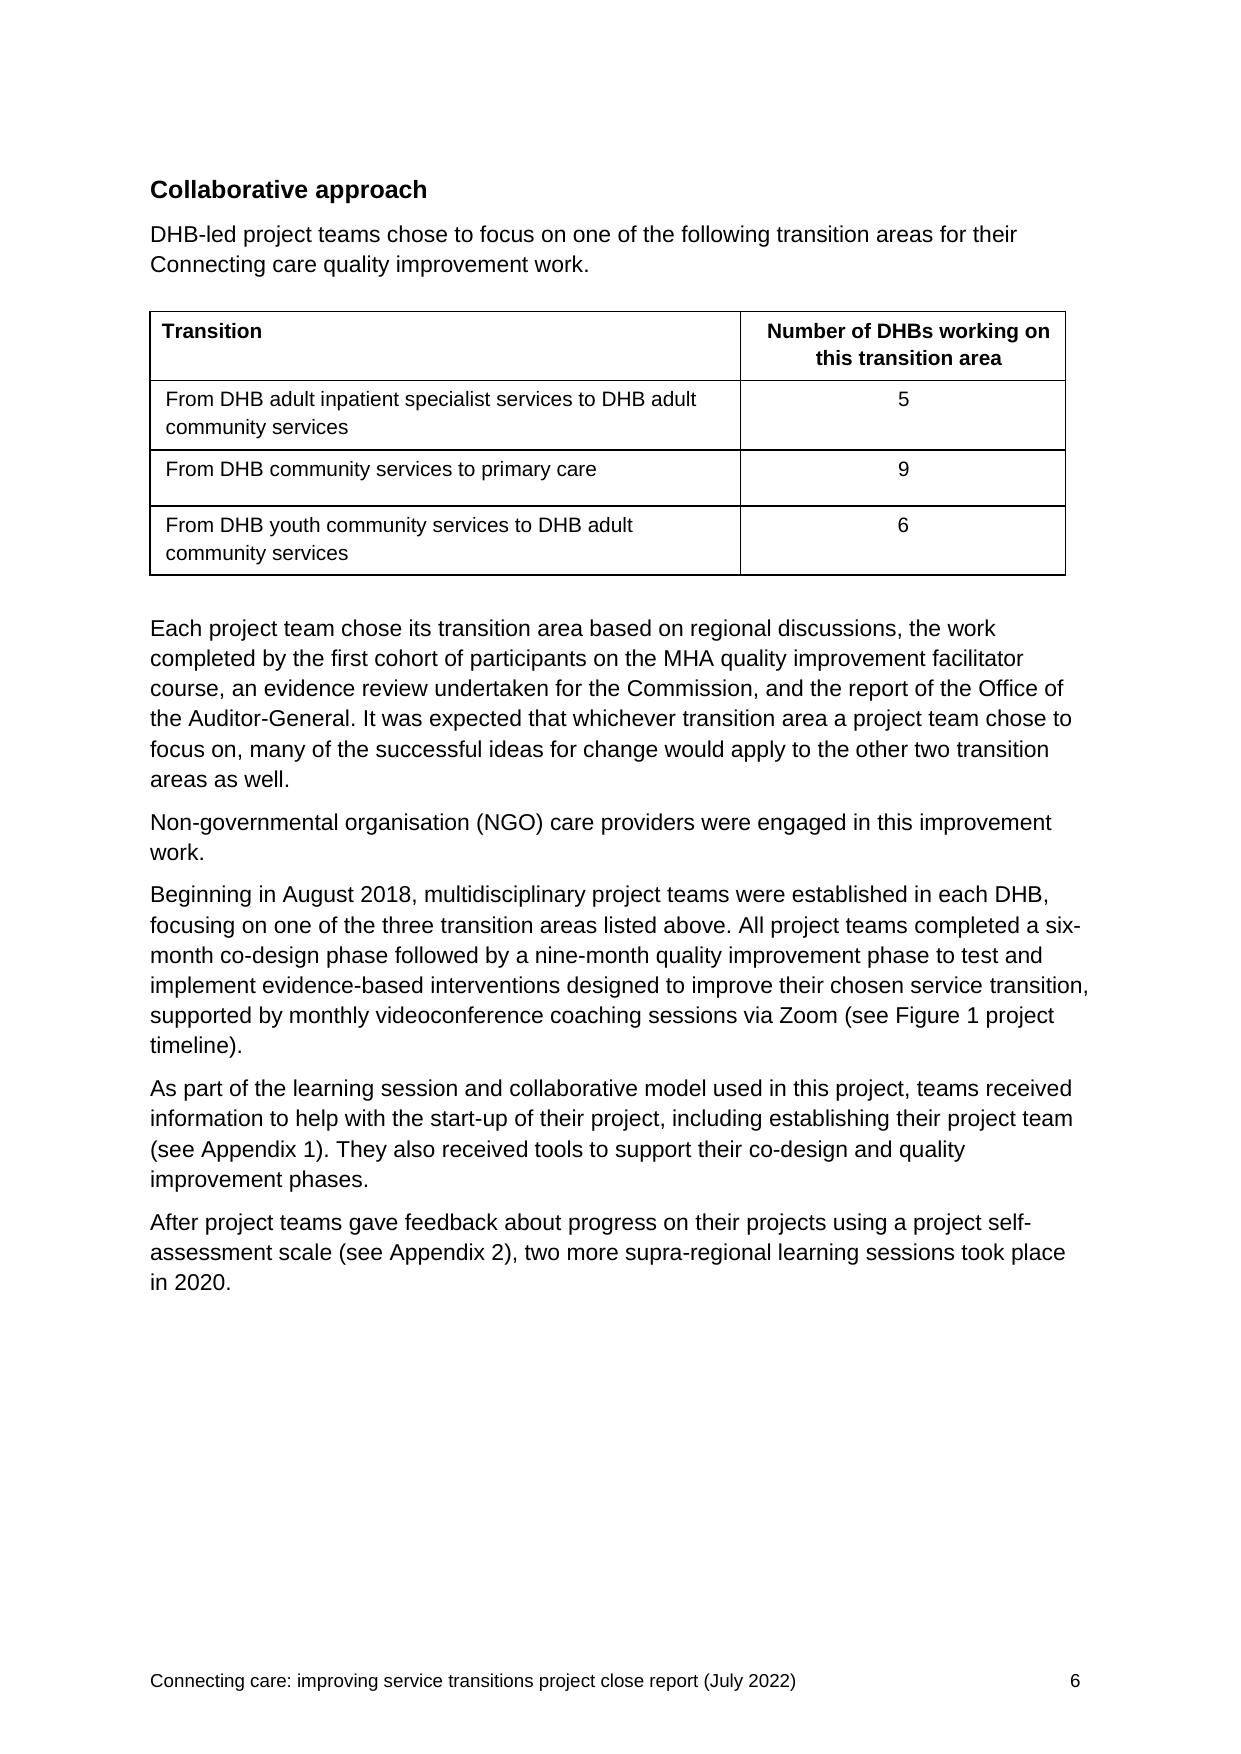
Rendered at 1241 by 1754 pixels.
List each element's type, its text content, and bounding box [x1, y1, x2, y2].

text Beginning in August 2018, multidisciplinary project teams were established in each DHB, focusing on one of the three transition areas listed above. All project teams completed a six-month co-design phase followed by a nine-month quality improvement phase to test and implement evidence-based interventions designed to improve their chosen service transition, supported by monthly videoconference coaching sessions via Zoom (see Figure 1 project timeline). [150, 881, 1090, 1059]
table_header Transition [151, 312, 740, 380]
subtitle Collaborative approach [150, 175, 1090, 204]
table_cell 9 [741, 451, 1065, 505]
text Each project team chose its transition area based on regional discussions, the work completed by the first cohort of participants on the MHA quality improvement facilitator course, an evidence review undertaken for the Commission, and the report of the Office of the Auditor-General. It was expected that whichever transition area a project team chose to focus on, many of the successful ideas for change would apply to the other two transition areas as well. [150, 615, 1090, 792]
text Non-governmental organisation (NGO) care providers were engaged in this improvement work. [150, 808, 1090, 865]
table_cell 6 [741, 507, 1065, 574]
table_cell From DHB youth community services to DHB adult community services [151, 507, 740, 574]
table_cell From DHB adult inpatient specialist services to DHB adult community services [151, 381, 740, 449]
table_cell 5 [741, 381, 1065, 449]
text After project teams gave feedback about progress on their projects using a project self-assessment scale (see Appendix 2), two more supra-regional learning sessions took place in 2020. [150, 1208, 1090, 1295]
text DHB-led project teams chose to focus on one of the following transition areas for their Connecting care quality improvement work. [150, 221, 1095, 277]
table_header Number of DHBs working on this transition area [741, 312, 1065, 380]
table_cell From DHB community services to primary care [151, 451, 740, 505]
text As part of the learning session and collaborative model used in this project, teams received information to help with the start-up of their project, including establishing their project team (see Appendix 1). They also received tools to support their co-design and quality improvement phases. [150, 1075, 1090, 1192]
